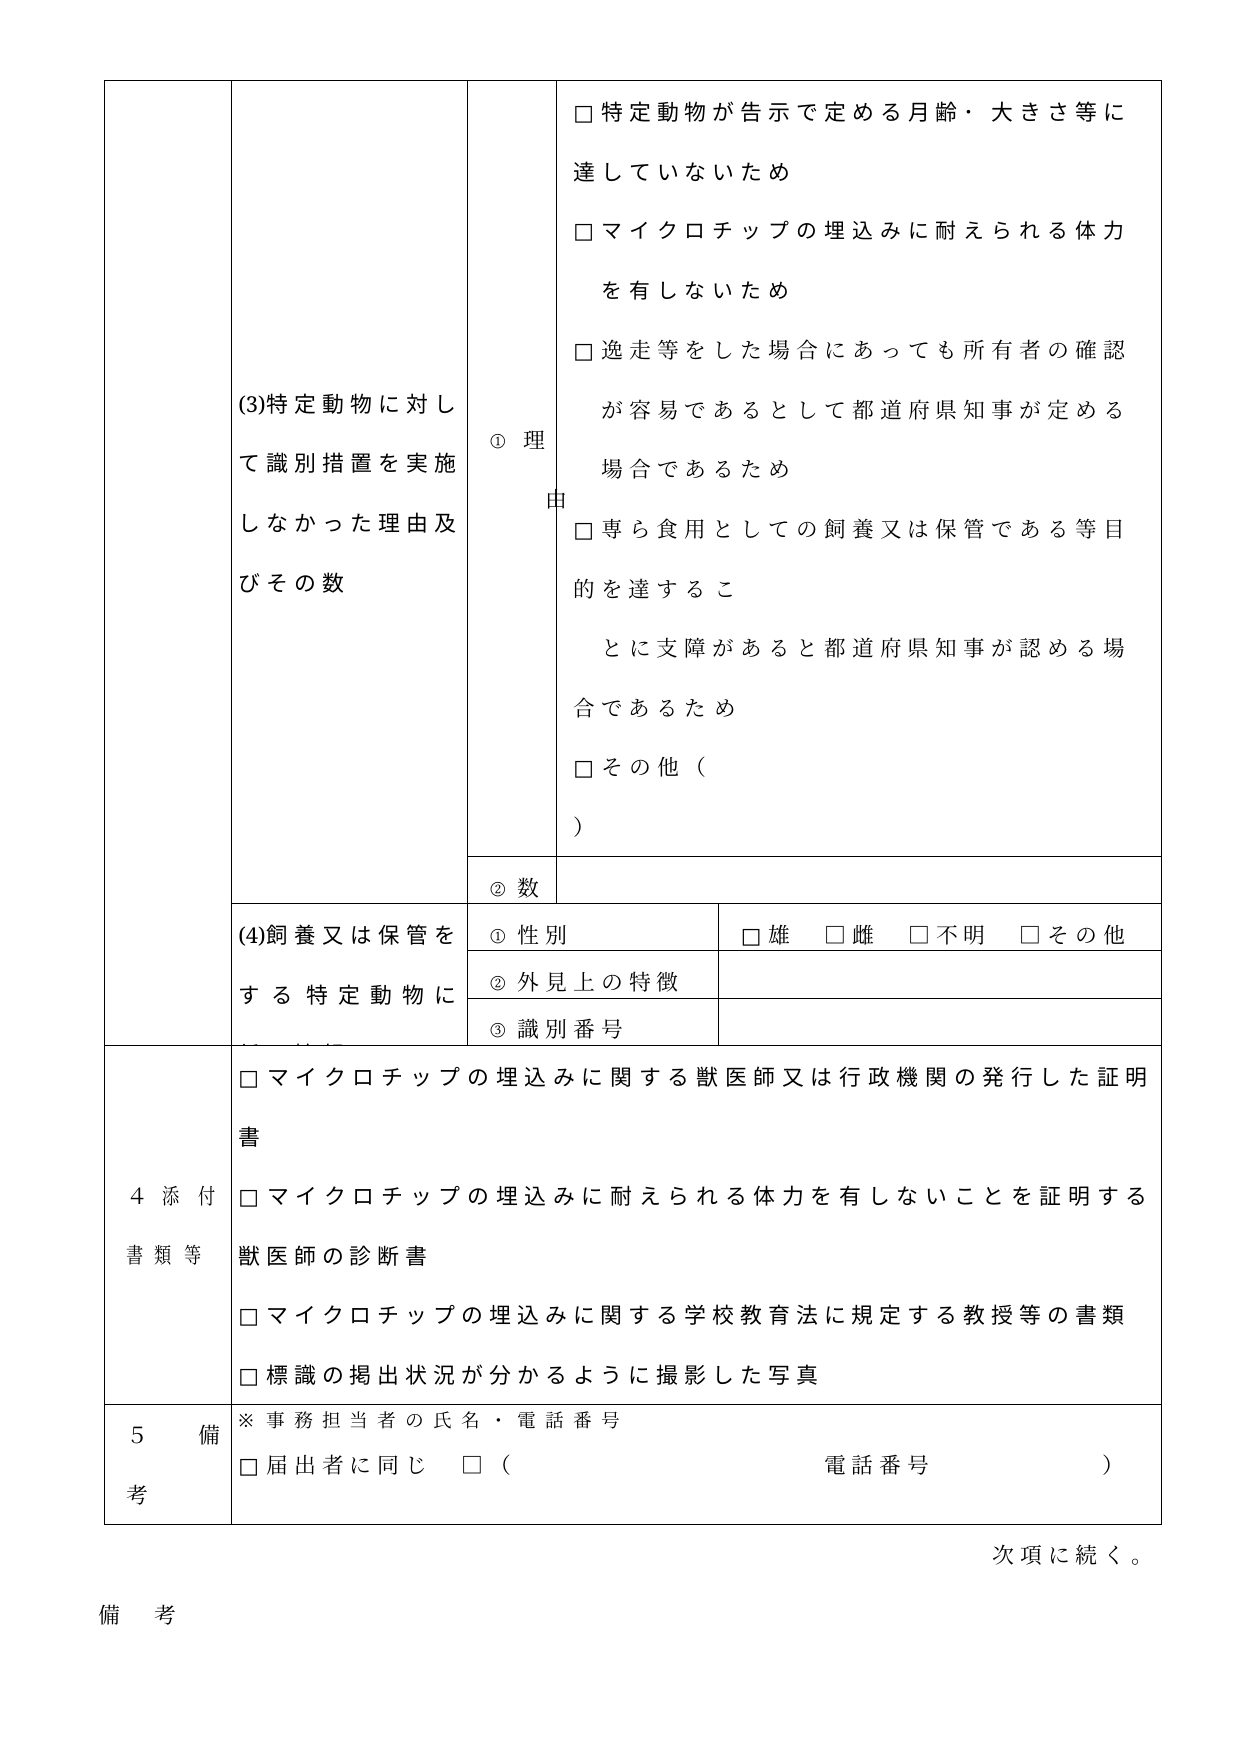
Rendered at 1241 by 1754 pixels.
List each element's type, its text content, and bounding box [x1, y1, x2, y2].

table_cell ②数 [468, 857, 556, 903]
table_cell (3)特定動物に対して識別措置を実施しなかった理由及びその数 [232, 81, 467, 903]
table_cell ③識別番号 [468, 999, 718, 1045]
text 備 考 [98, 1584, 1159, 1644]
table_cell ①性別 [468, 904, 718, 950]
table_cell [719, 999, 1161, 1045]
table_cell ４添付書類等 [105, 1046, 231, 1403]
table_cell ②外見上の特徴 [468, 951, 718, 998]
table_cell ５備 考 [105, 1405, 231, 1524]
table_cell [557, 857, 1161, 903]
table_cell ※事務担当者の氏名・電話番号 □届出者に同じ □（ 電話番号 ） [232, 1405, 1161, 1524]
table_cell □マイクロチップの埋込みに関する獣医師又は行政機関の発行した証明書 □マイクロチップの埋込みに耐えられる体力を有しないことを証明する獣医師の診断書 □マイクロチップの埋込みに関する学校教育法に規定する教授等の書類 □標識の掲出状況が分かるように撮影した写真 [232, 1046, 1161, 1403]
table_cell □雄 □雌 □不明 □その他 [719, 904, 1161, 950]
text 次項に続く。 [98, 1525, 1159, 1584]
table_cell [719, 951, 1161, 998]
table_cell ①理由 [468, 81, 556, 856]
table_cell (4)飼養又は保管をする特定動物に係る情報 （必要に応じて別紙に記入すること。） [232, 904, 467, 1045]
table_cell □特定動物が告示で定める月齢･大きさ等に達していないため □マイクロチップの埋込みに耐えられる体力を有しないため □逸走等をした場合にあっても所有者の確認が容易であるとして都道府県知事が定める場合であるため □専ら食用としての飼養又は保管である等目的を達するこ とに支障があると都道府県知事が認める場合であるため □その他（ ） [557, 81, 1161, 856]
